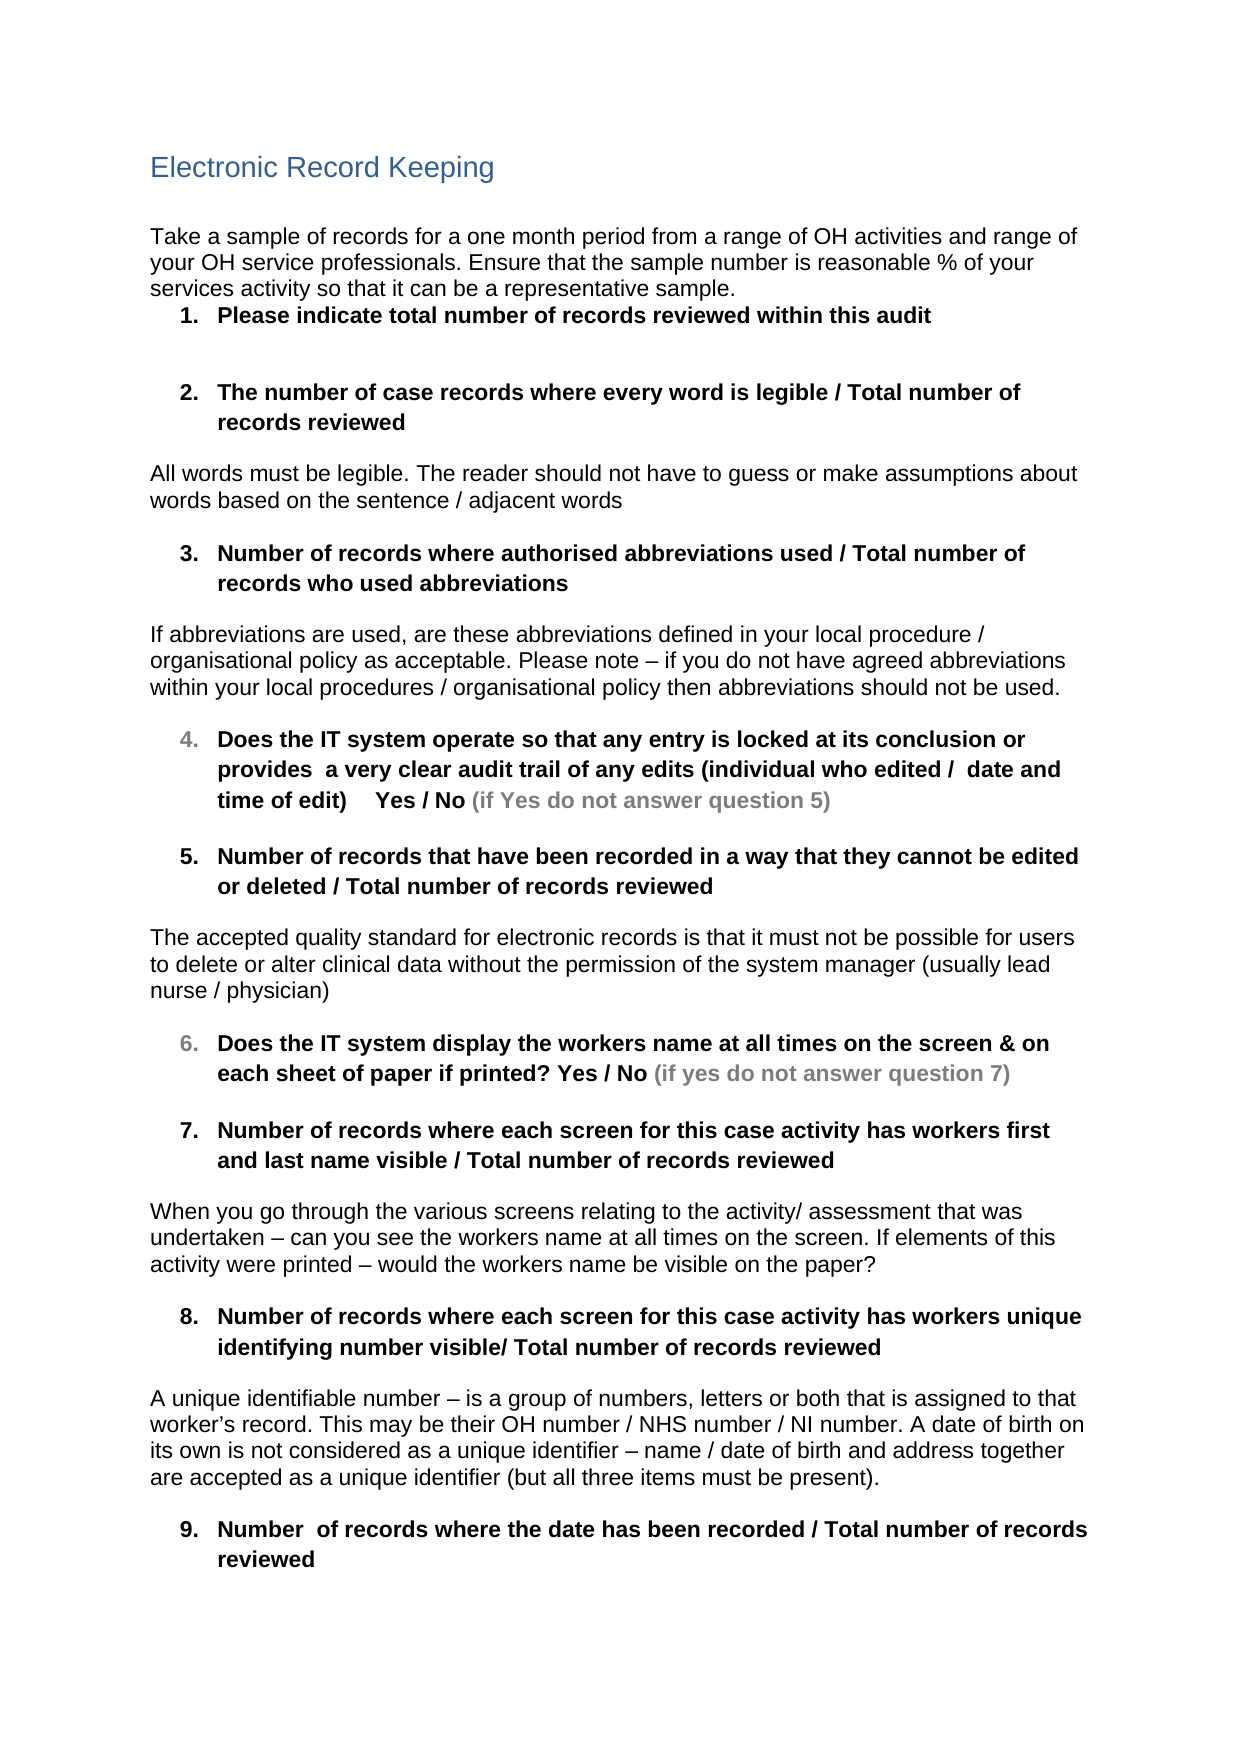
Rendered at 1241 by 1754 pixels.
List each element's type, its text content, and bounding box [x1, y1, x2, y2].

list The number of case records where every word is legible / Total number of records reviewed [179, 379, 1090, 436]
list Number of records where the date has been recorded / Total number of records reviewed [179, 1516, 1090, 1573]
text When you go through the various screens relating to the activity/ assessment that was undertaken – can you see the workers name at all times on the screen. If elements of this activity were printed – would the workers name be visible on the paper? [150, 1198, 1090, 1277]
list Number of records where authorised abbreviations used / Total number of records who used abbreviations [179, 539, 1090, 596]
list Please indicate total number of records reviewed within this audit [179, 302, 1090, 328]
text If abbreviations are used, are these abbreviations defined in your local procedure / organisational policy as acceptable. Please note – if you do not have agreed abbreviations within your local procedures / organisational policy then abbreviations should not be used. [150, 621, 1090, 700]
text Take a sample of records for a one month period from a range of OH activities and range of your OH service professionals. Ensure that the sample number is reasonable % of your services activity so that it can be a representative sample. [150, 223, 1090, 302]
list Does the IT system display the workers name at all times on the screen & on each sheet of paper if printed? Yes / No (if yes do not answer question 7) [179, 1030, 1090, 1086]
list Number of records that have been recorded in a way that they cannot be edited or deleted / Total number of records reviewed [179, 843, 1090, 900]
text A unique identifiable number – is a group of numbers, letters or both that is assigned to that worker’s record. This may be their OH number / NHS number / NI number. A date of birth on its own is not considered as a unique identifier – name / date of birth and address together are accepted as a unique identifier (but all three items must be present). [150, 1384, 1090, 1490]
text Electronic Record Keeping [150, 150, 1090, 183]
list Number of records where each screen for this case activity has workers first and last name visible / Total number of records reviewed [179, 1117, 1090, 1173]
list Does the IT system operate so that any entry is locked at its conclusion or provides a very clear audit trail of any edits (individual who edited / date and time of edit) Yes / No (if Yes do not answer question 5) [179, 726, 1090, 813]
text All words must be legible. The reader should not have to guess or make assumptions about words based on the sentence / adjacent words [150, 460, 1090, 513]
text The accepted quality standard for electronic records is that it must not be possible for users to delete or alter clinical data without the permission of the system manager (usually lead nurse / physician) [150, 924, 1090, 1003]
list Number of records where each screen for this case activity has workers unique identifying number visible/ Total number of records reviewed [179, 1303, 1090, 1360]
